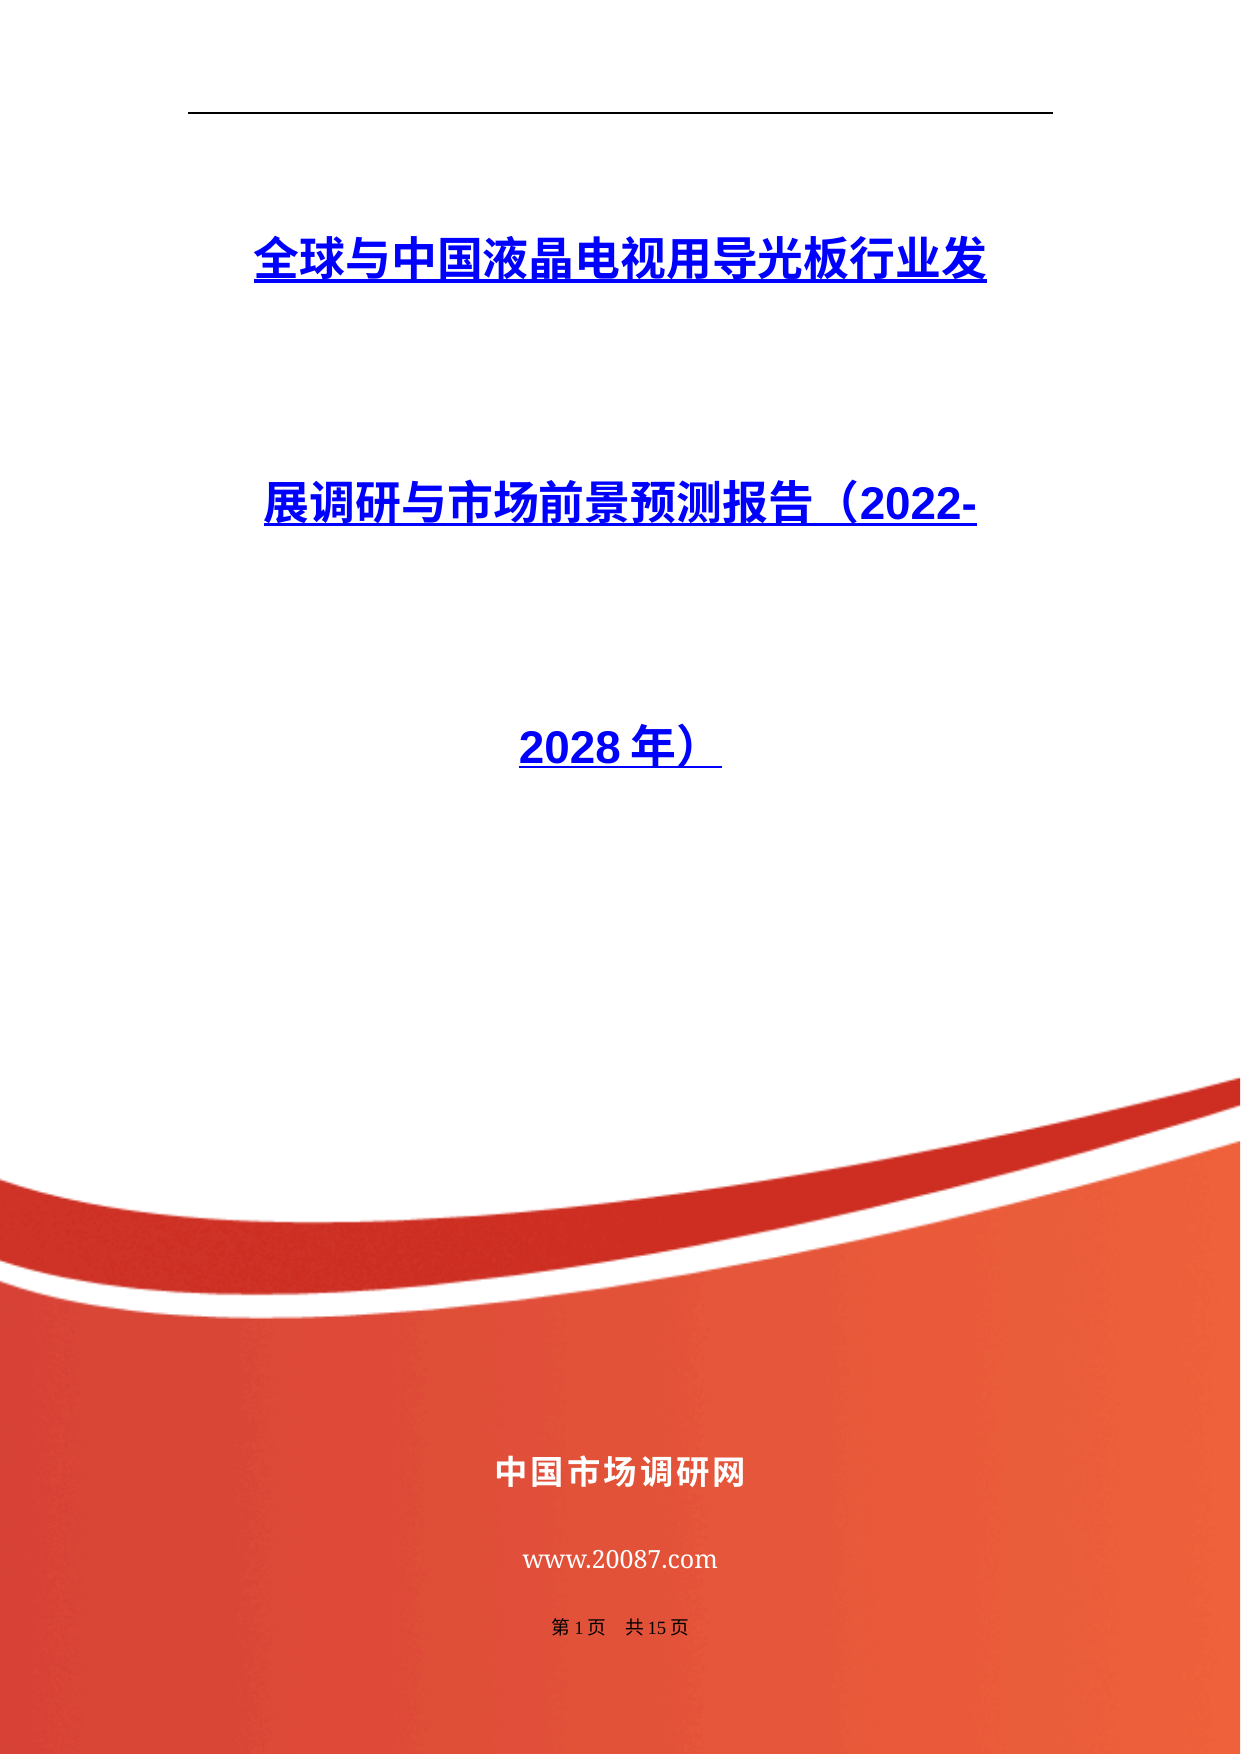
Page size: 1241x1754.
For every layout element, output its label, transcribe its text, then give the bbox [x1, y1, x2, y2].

table_header 全球与中国液晶电视用导光板行业发展调研与市场前景预测报告（2022-2028年） [188, 207, 1053, 871]
subtitle 中国市场调研网 [187, 1437, 1053, 1502]
picture [0, 1006, 1241, 1754]
text www.20087.com [187, 1526, 1053, 1591]
